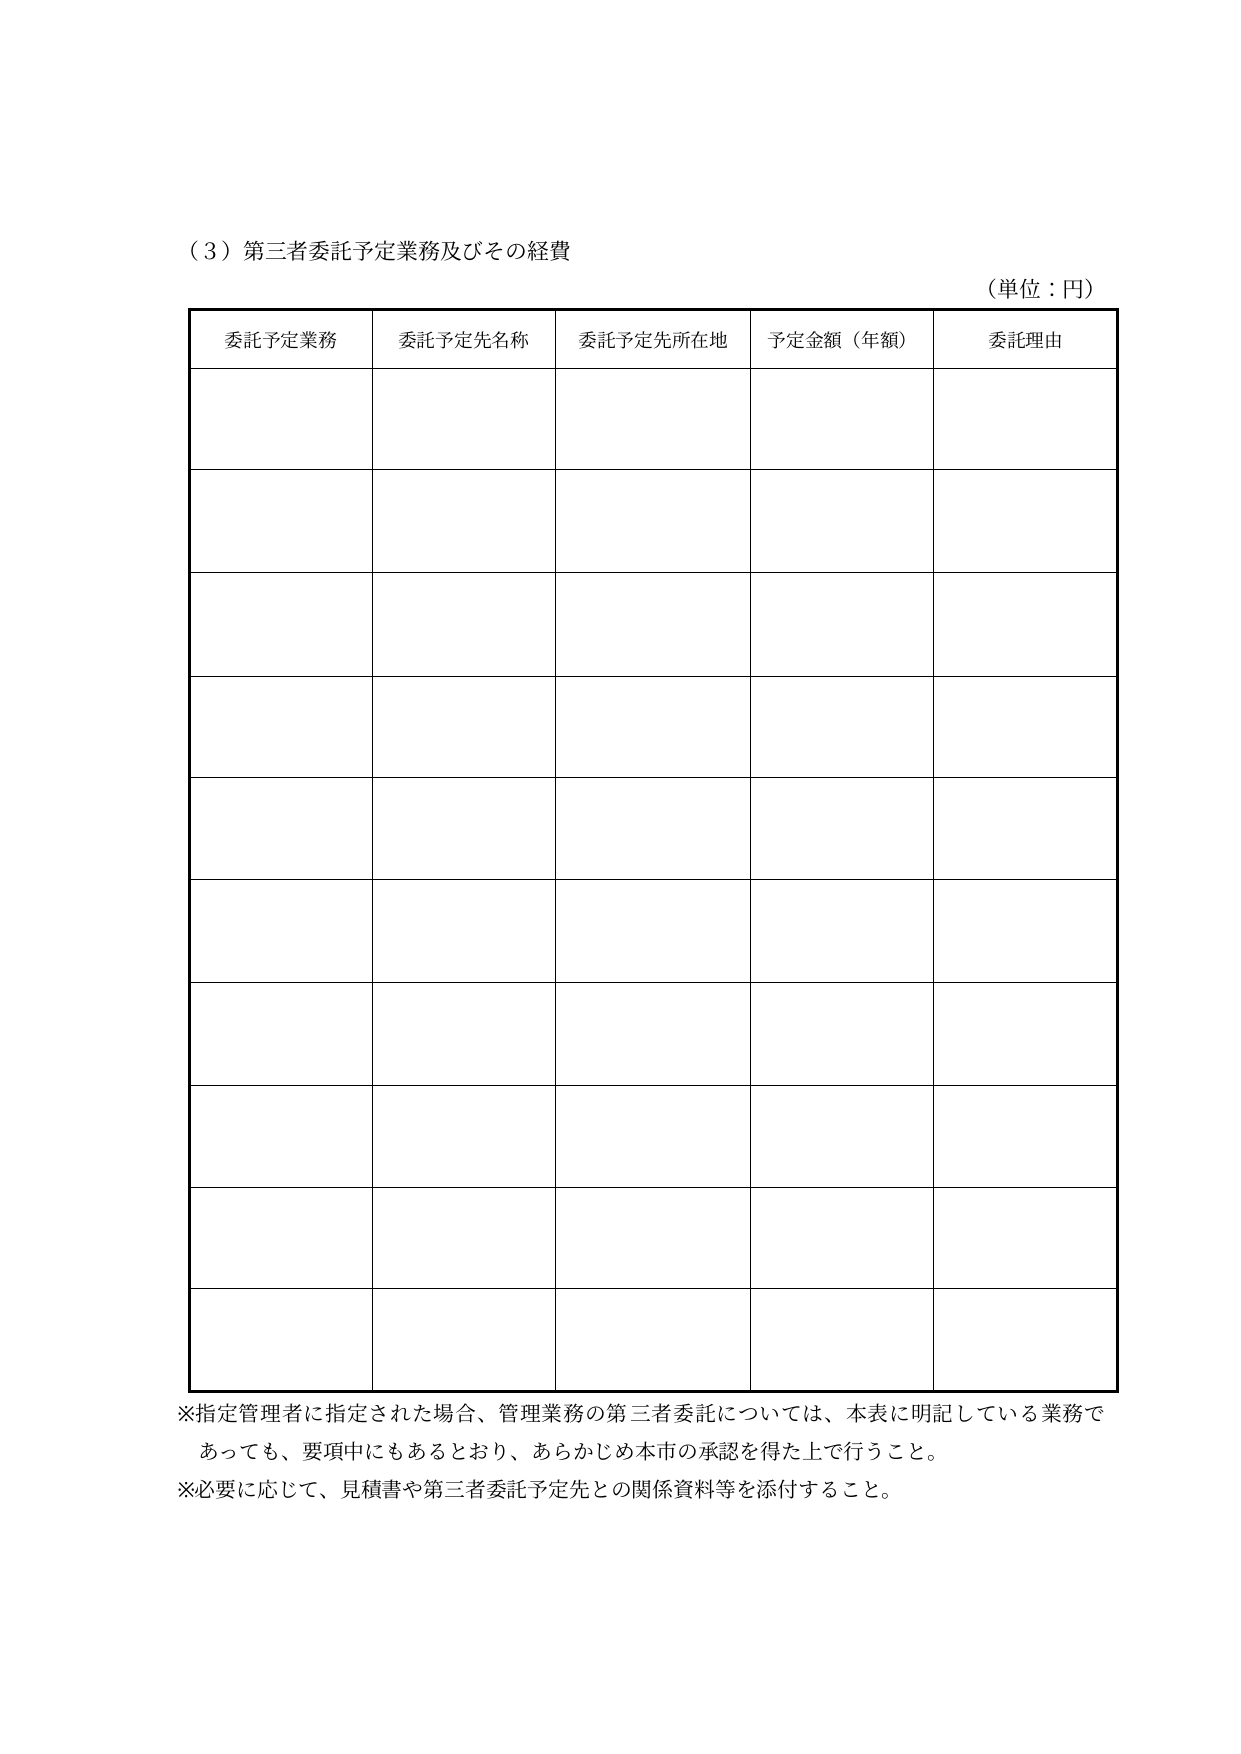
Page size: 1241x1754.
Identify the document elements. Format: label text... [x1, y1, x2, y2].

table_header 委託予定先所在地 [556, 311, 750, 368]
table_cell [934, 1086, 1116, 1187]
table_cell [751, 880, 933, 982]
table_cell [934, 573, 1116, 676]
table_header 委託理由 [934, 311, 1116, 368]
table_cell [934, 778, 1116, 879]
table_cell [934, 880, 1116, 982]
table_cell [556, 369, 750, 469]
table_cell [556, 677, 750, 777]
text ※必要に応じて、見積書や第三者委託予定先との関係資料等を添付すること。 [177, 1469, 1106, 1507]
table_cell [191, 983, 372, 1085]
table_cell [556, 1188, 750, 1288]
table_cell [191, 677, 372, 777]
table_cell [751, 1086, 933, 1187]
table_cell [191, 1188, 372, 1288]
table_cell [934, 369, 1116, 469]
table_cell [934, 983, 1116, 1085]
table_cell [556, 880, 750, 982]
table_cell [751, 983, 933, 1085]
table_cell [373, 470, 555, 572]
table_cell [373, 677, 555, 777]
table_cell [751, 677, 933, 777]
table_cell [556, 1086, 750, 1187]
table_header 委託予定業務 [191, 311, 372, 368]
table_cell [556, 1289, 750, 1390]
table_cell [373, 1289, 555, 1390]
table_header 委託予定先名称 [373, 311, 555, 368]
table_header 予定金額（年額） [751, 311, 933, 368]
table_cell [191, 778, 372, 879]
table_cell [191, 470, 372, 572]
table_cell [373, 1188, 555, 1288]
table_cell [373, 778, 555, 879]
table_cell [751, 369, 933, 469]
table_cell [556, 470, 750, 572]
table_cell [191, 1289, 372, 1390]
table_cell [751, 1188, 933, 1288]
table_cell [373, 880, 555, 982]
table_cell [556, 983, 750, 1085]
table_cell [751, 573, 933, 676]
table_cell [373, 983, 555, 1085]
text ※指定管理者に指定された場合、管理業務の第三者委託については、本表に明記している業務であっても、要項中にもあるとおり、あらかじめ本市の承認を得た上で行うこと。 [177, 1393, 1106, 1469]
table_cell [934, 1188, 1116, 1288]
text （単位：円） [177, 269, 1106, 307]
table_cell [191, 1086, 372, 1187]
table_cell [191, 369, 372, 469]
table_cell [934, 470, 1116, 572]
table_cell [556, 573, 750, 676]
table_cell [934, 1289, 1116, 1390]
table_cell [373, 369, 555, 469]
table_cell [191, 573, 372, 676]
table_cell [373, 1086, 555, 1187]
table_cell [751, 1289, 933, 1390]
text （３）第三者委託予定業務及びその経費 [177, 231, 1106, 269]
table_cell [556, 778, 750, 879]
table_cell [751, 778, 933, 879]
table_cell [751, 470, 933, 572]
table_cell [373, 573, 555, 676]
table_cell [191, 880, 372, 982]
table_cell [934, 677, 1116, 777]
